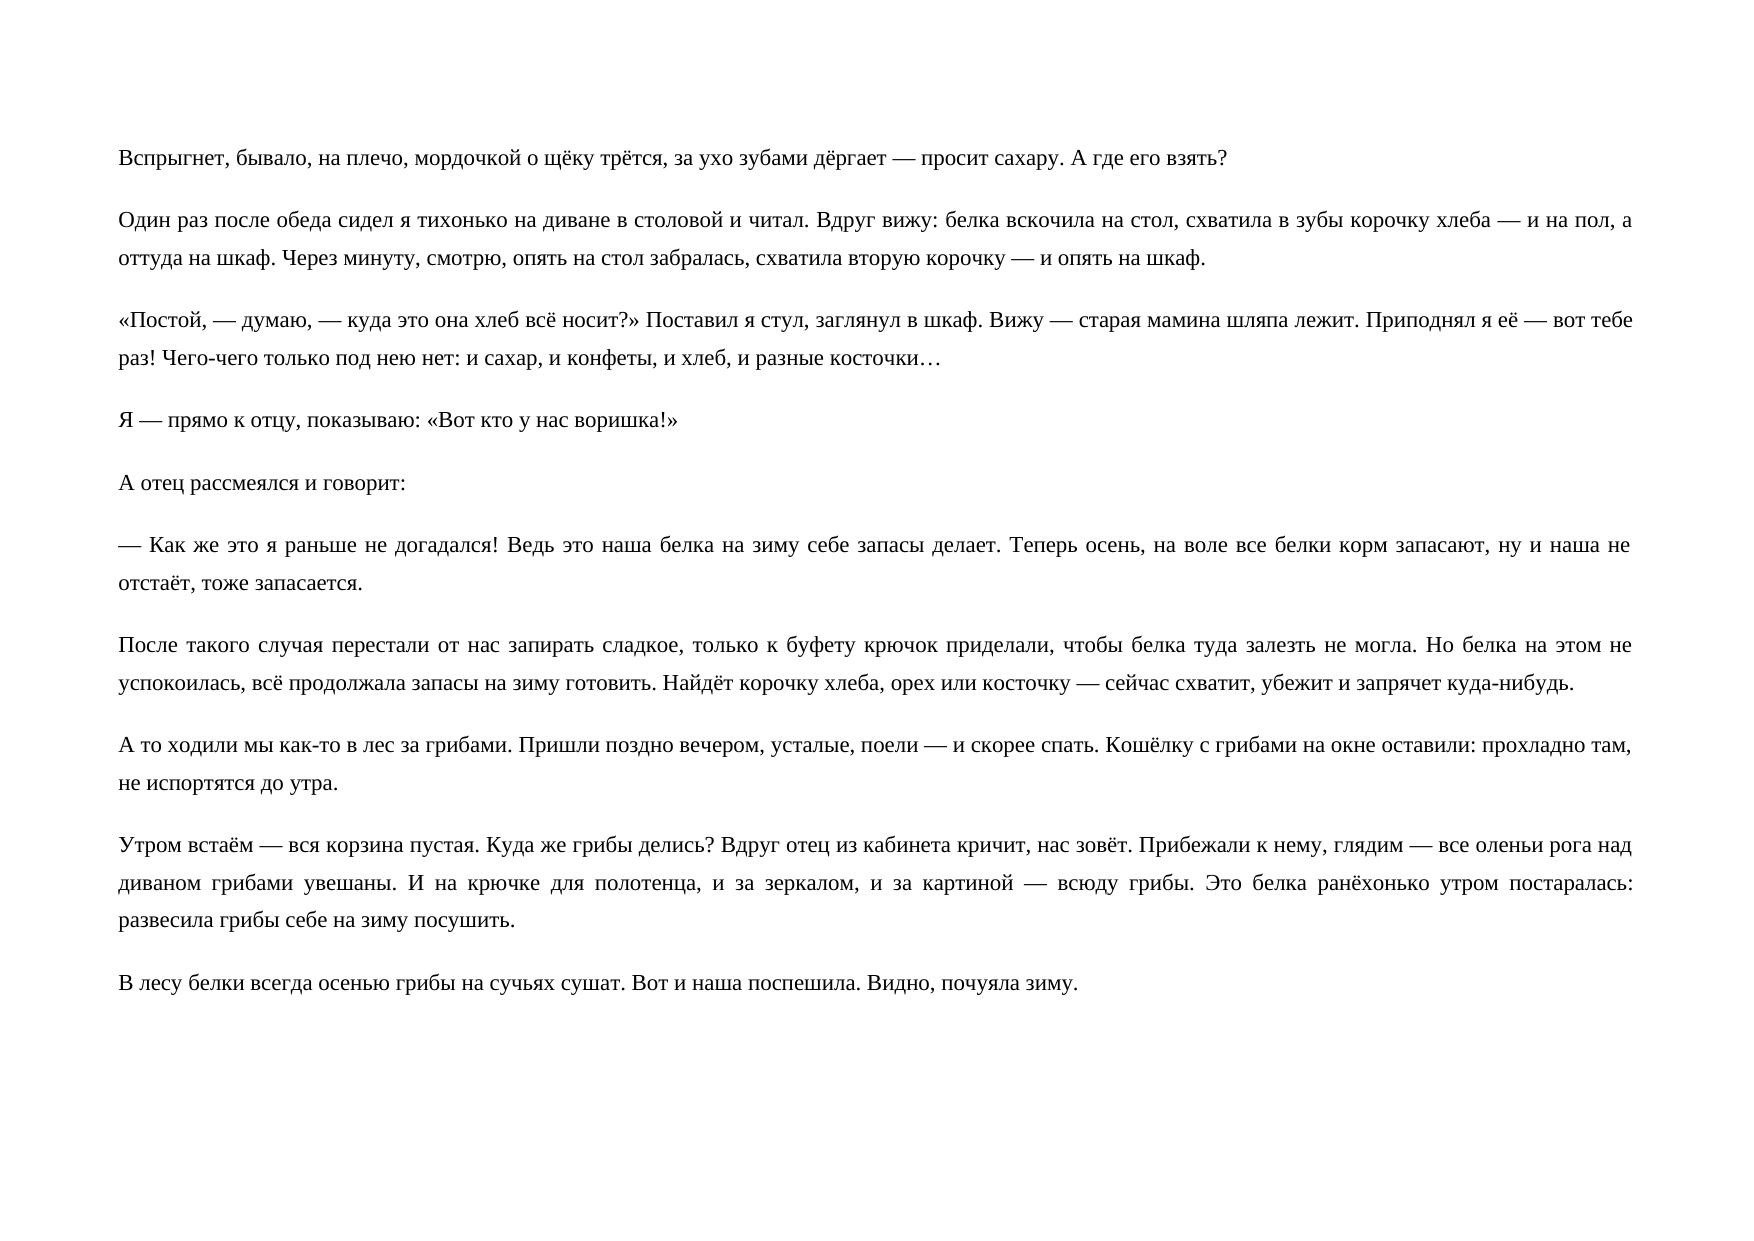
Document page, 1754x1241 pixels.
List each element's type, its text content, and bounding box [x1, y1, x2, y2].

text В лесу белки всегда осенью грибы на сучьях сушат. Вот и наша поспешила. Видно, почуяла зиму. [118, 958, 1636, 995]
text После такого случая перестали от нас запирать сладкое, только к буфету крючок приделали, чтобы белка туда залезть не могла. Но белка на этом не успокоилась, всё продолжала запасы на зиму готовить. Найдёт корочку хлеба, орех или косточку — сейчас схватит, убежит и запрячет куда-нибудь. [118, 620, 1636, 695]
text А то ходили мы как-то в лес за грибами. Пришли поздно вечером, усталые, поели — и скорее спать. Кошёлку с грибами на окне оставили: прохладно там, не испортятся до утра. [118, 720, 1636, 795]
text Я — прямо к отцу, показываю: «Вот кто у нас воришка!» [118, 395, 1636, 433]
text — Как же это я раньше не догадался! Ведь это наша белка на зиму себе запасы делает. Теперь осень, на воле все белки корм запасают, ну и наша не отстаёт, тоже запасается. [118, 520, 1636, 595]
text Один раз после обеда сидел я тихонько на диване в столовой и читал. Вдруг вижу: белка вскочила на стол, схватила в зубы корочку хлеба — и на пол, а оттуда на шкаф. Через минуту, смотрю, опять на стол забралась, схватила вторую корочку — и опять на шкаф. [118, 195, 1636, 270]
text «Постой, — думаю, — куда это она хлеб всё носит?» Поставил я стул, заглянул в шкаф. Вижу — старая мамина шляпа лежит. Приподнял я её — вот тебе раз! Чего-чего только под нею нет: и сахар, и конфеты, и хлеб, и разные косточки… [118, 295, 1636, 370]
text Вспрыгнет, бывало, на плечо, мордочкой о щёку трётся, за ухо зубами дёргает — просит сахару. А где его взять? [118, 133, 1636, 170]
text А отец рассмеялся и говорит: [118, 458, 1636, 495]
text Утром встаём — вся корзина пустая. Куда же грибы делись? Вдруг отец из кабинета кричит, нас зовёт. Прибежали к нему, глядим — все оленьи рога над диваном грибами увешаны. И на крючке для полотенца, и за зеркалом, и за картиной — всюду грибы. Это белка ранёхонько утром постаралась: развесила грибы себе на зиму посушить. [118, 820, 1636, 933]
